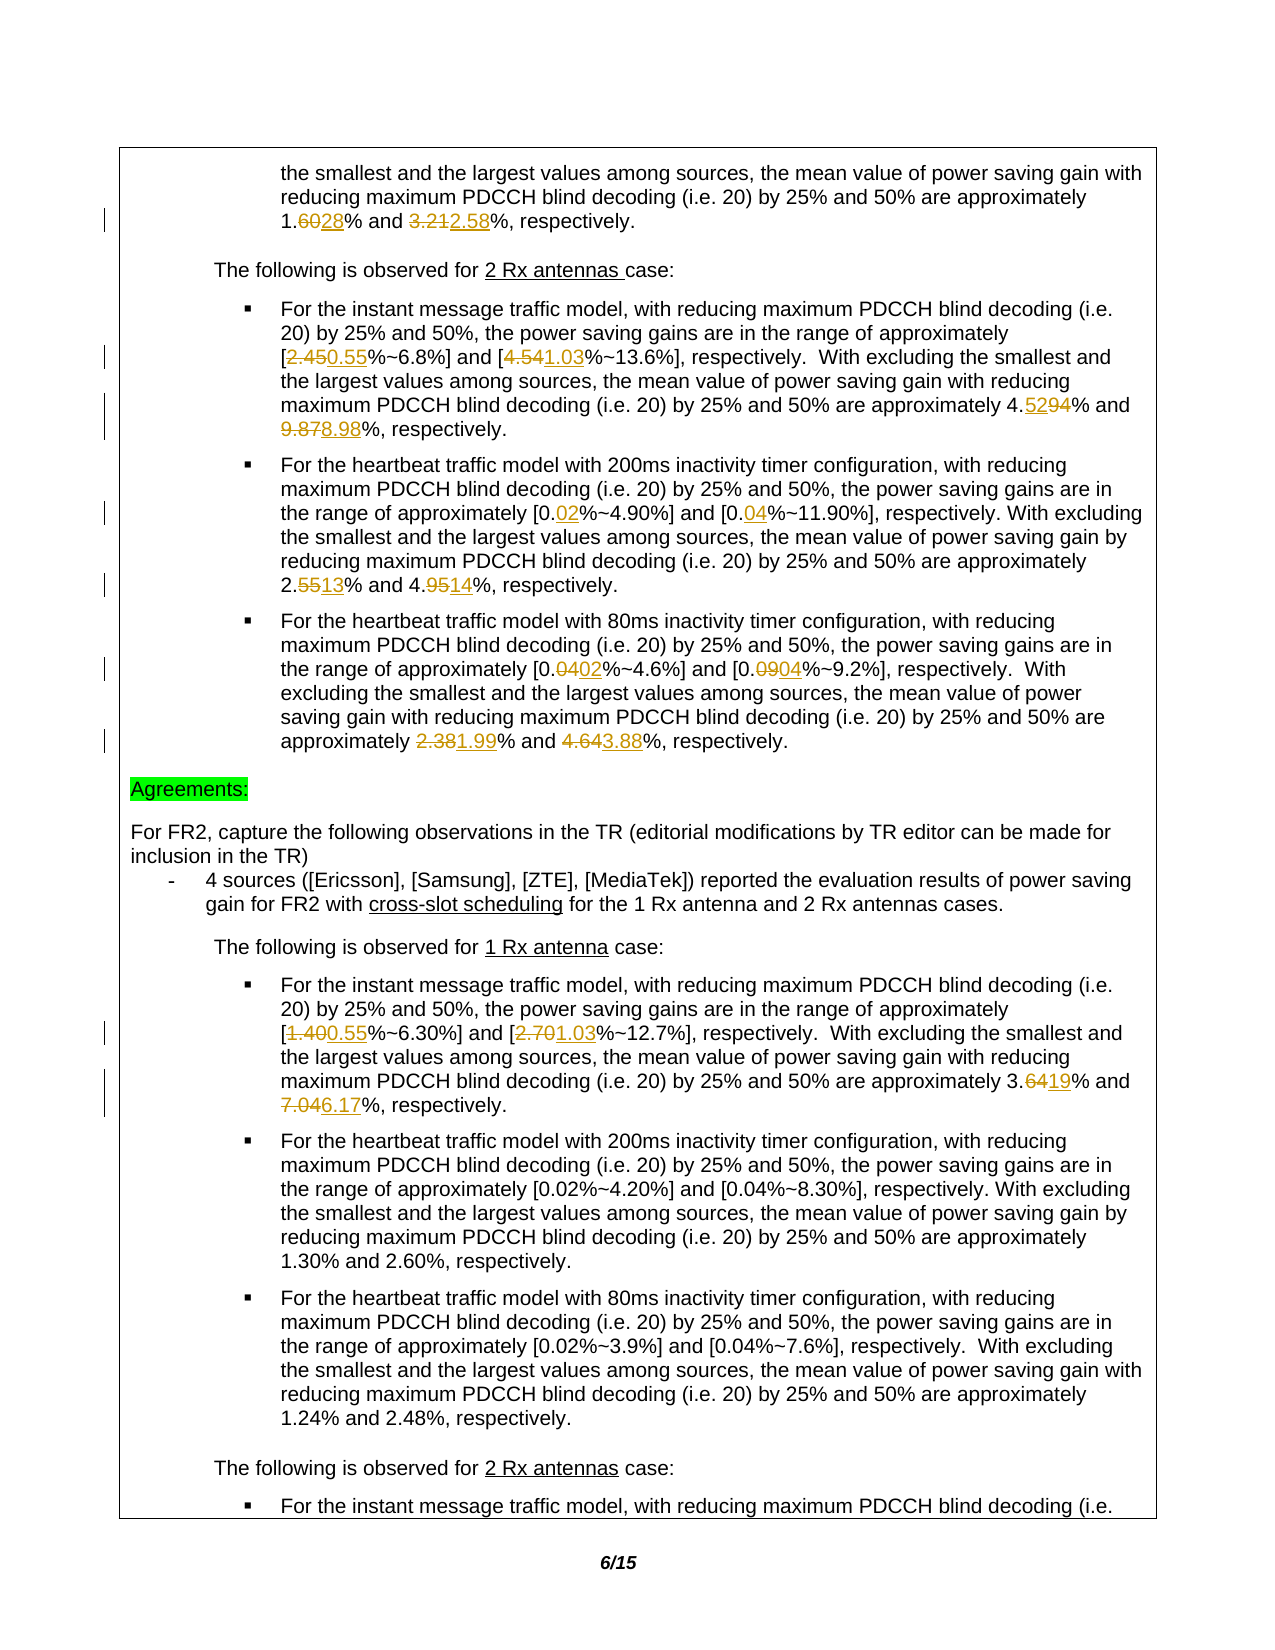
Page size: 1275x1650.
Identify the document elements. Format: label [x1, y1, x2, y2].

table_header [120, 148, 1156, 1518]
